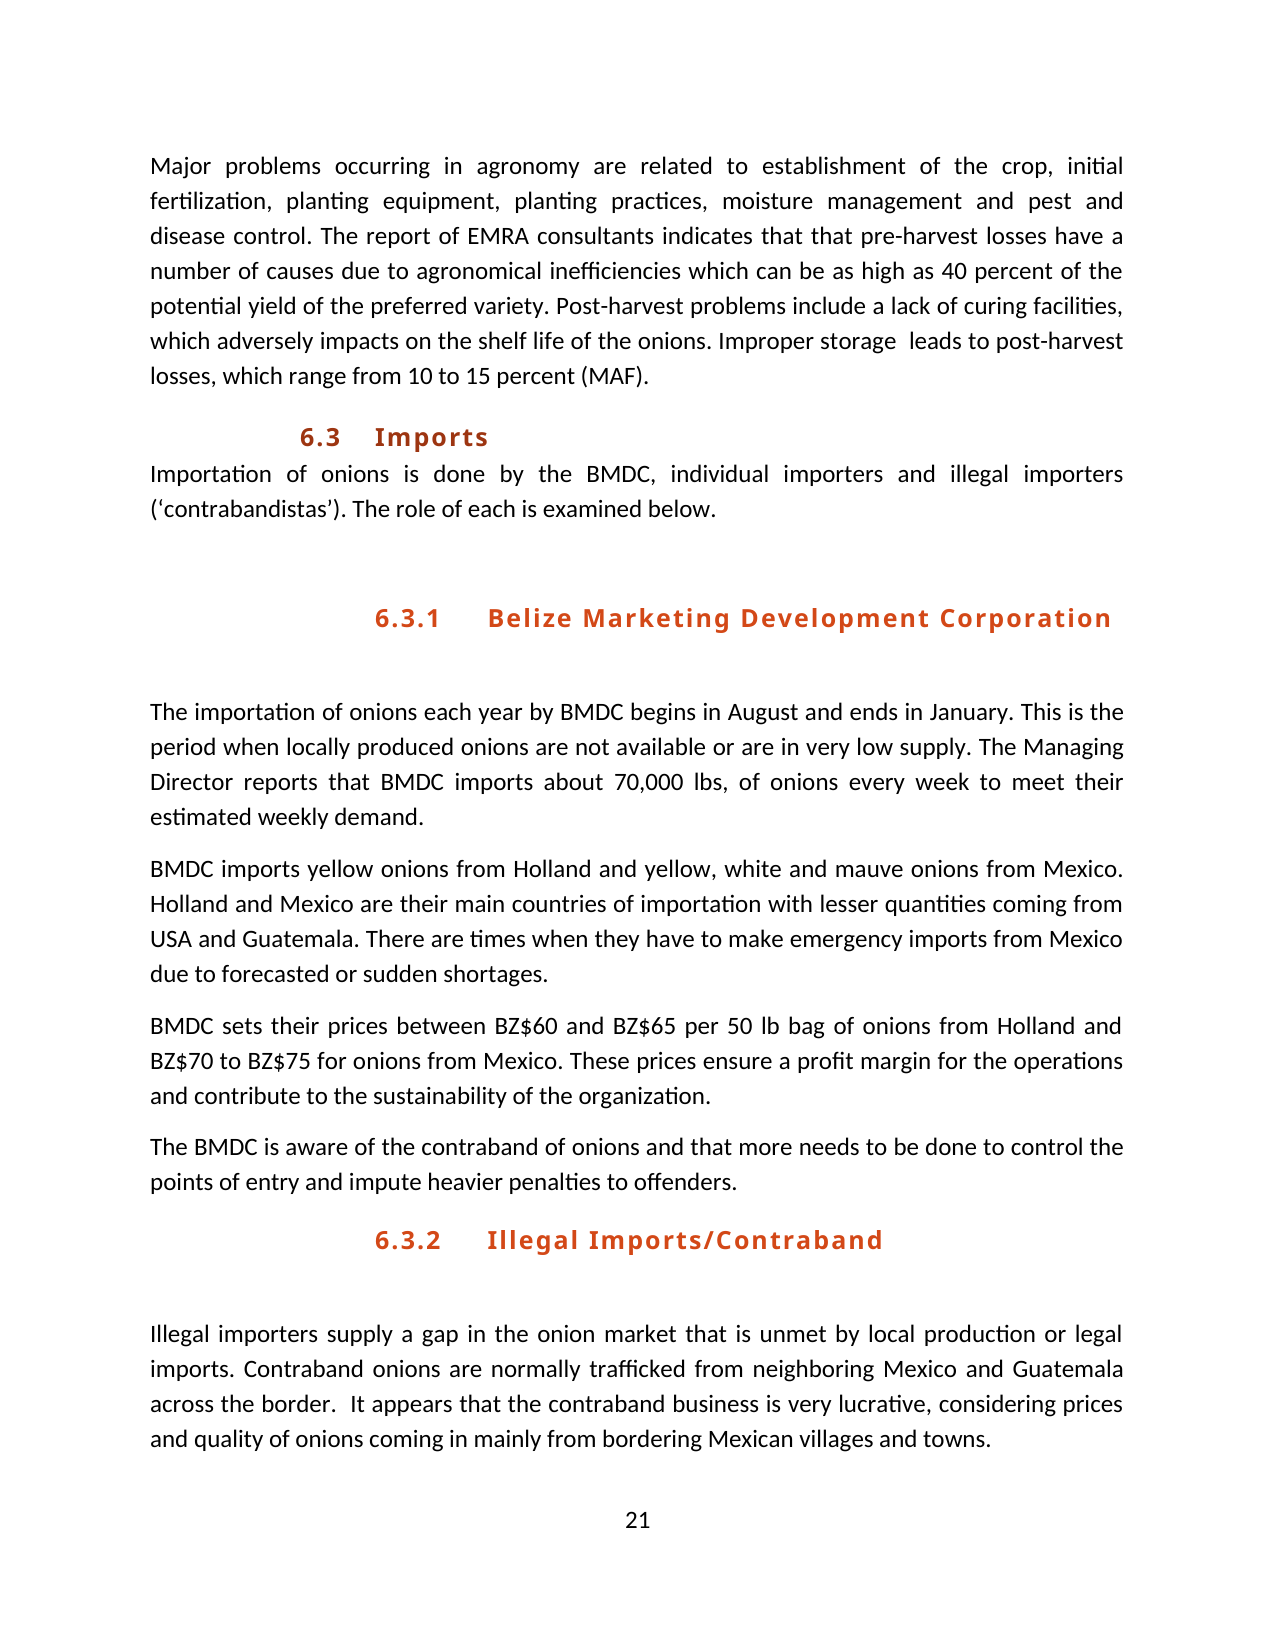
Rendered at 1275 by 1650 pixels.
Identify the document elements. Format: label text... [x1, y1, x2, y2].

subtitle Belize Marketing Development Corporation [375, 601, 1125, 635]
text The BMDC is aware of the contraband of onions and that more needs to be done to control the points of entry and impute heavier penalties to offenders. [150, 1132, 1125, 1197]
text Illegal importers supply a gap in the onion market that is unmet by local production or legal imports. Contraband onions are normally trafficked from neighboring Mexico and Guatemala across the border. It appears that the contraband business is very lucrative, considering prices and quality of onions coming in mainly from bordering Mexican villages and towns. [150, 1318, 1125, 1454]
text The importation of onions each year by BMDC begins in August and ends in January. This is the period when locally produced onions are not available or are in very low supply. The Managing Director reports that BMDC imports about 70,000 lbs, of onions every week to meet their estimated weekly demand. [150, 697, 1125, 832]
text BMDC sets their prices between BZ$60 and BZ$65 per 50 lb bag of onions from Holland and BZ$70 to BZ$75 for onions from Mexico. These prices ensure a profit margin for the operations and contribute to the sustainability of the organization. [150, 1010, 1125, 1110]
subtitle Imports [300, 420, 1125, 454]
text Major problems occurring in agronomy are related to establishment of the crop, initial fertilization, planting equipment, planting practices, moisture management and pest and disease control. The report of EMRA consultants indicates that that pre-harvest losses have a number of causes due to agronomical inefficiencies which can be as high as 40 percent of the potential yield of the preferred variety. Post-harvest problems include a lack of curing facilities, which adversely impacts on the shelf life of the onions. Improper storage leads to post-harvest losses, which range from 10 to 15 percent (MAF). [150, 150, 1125, 391]
text BMDC imports yellow onions from Holland and yellow, white and mauve onions from Mexico. Holland and Mexico are their main countries of importation with lesser quantities coming from USA and Guatemala. There are times when they have to make emergency imports from Mexico due to forecasted or sudden shortages. [150, 853, 1125, 989]
text Importation of onions is done by the BMDC, individual importers and illegal importers (‘contrabandistas’). The role of each is examined below. [150, 458, 1125, 524]
subtitle Illegal Imports/Contraband [375, 1222, 1125, 1256]
